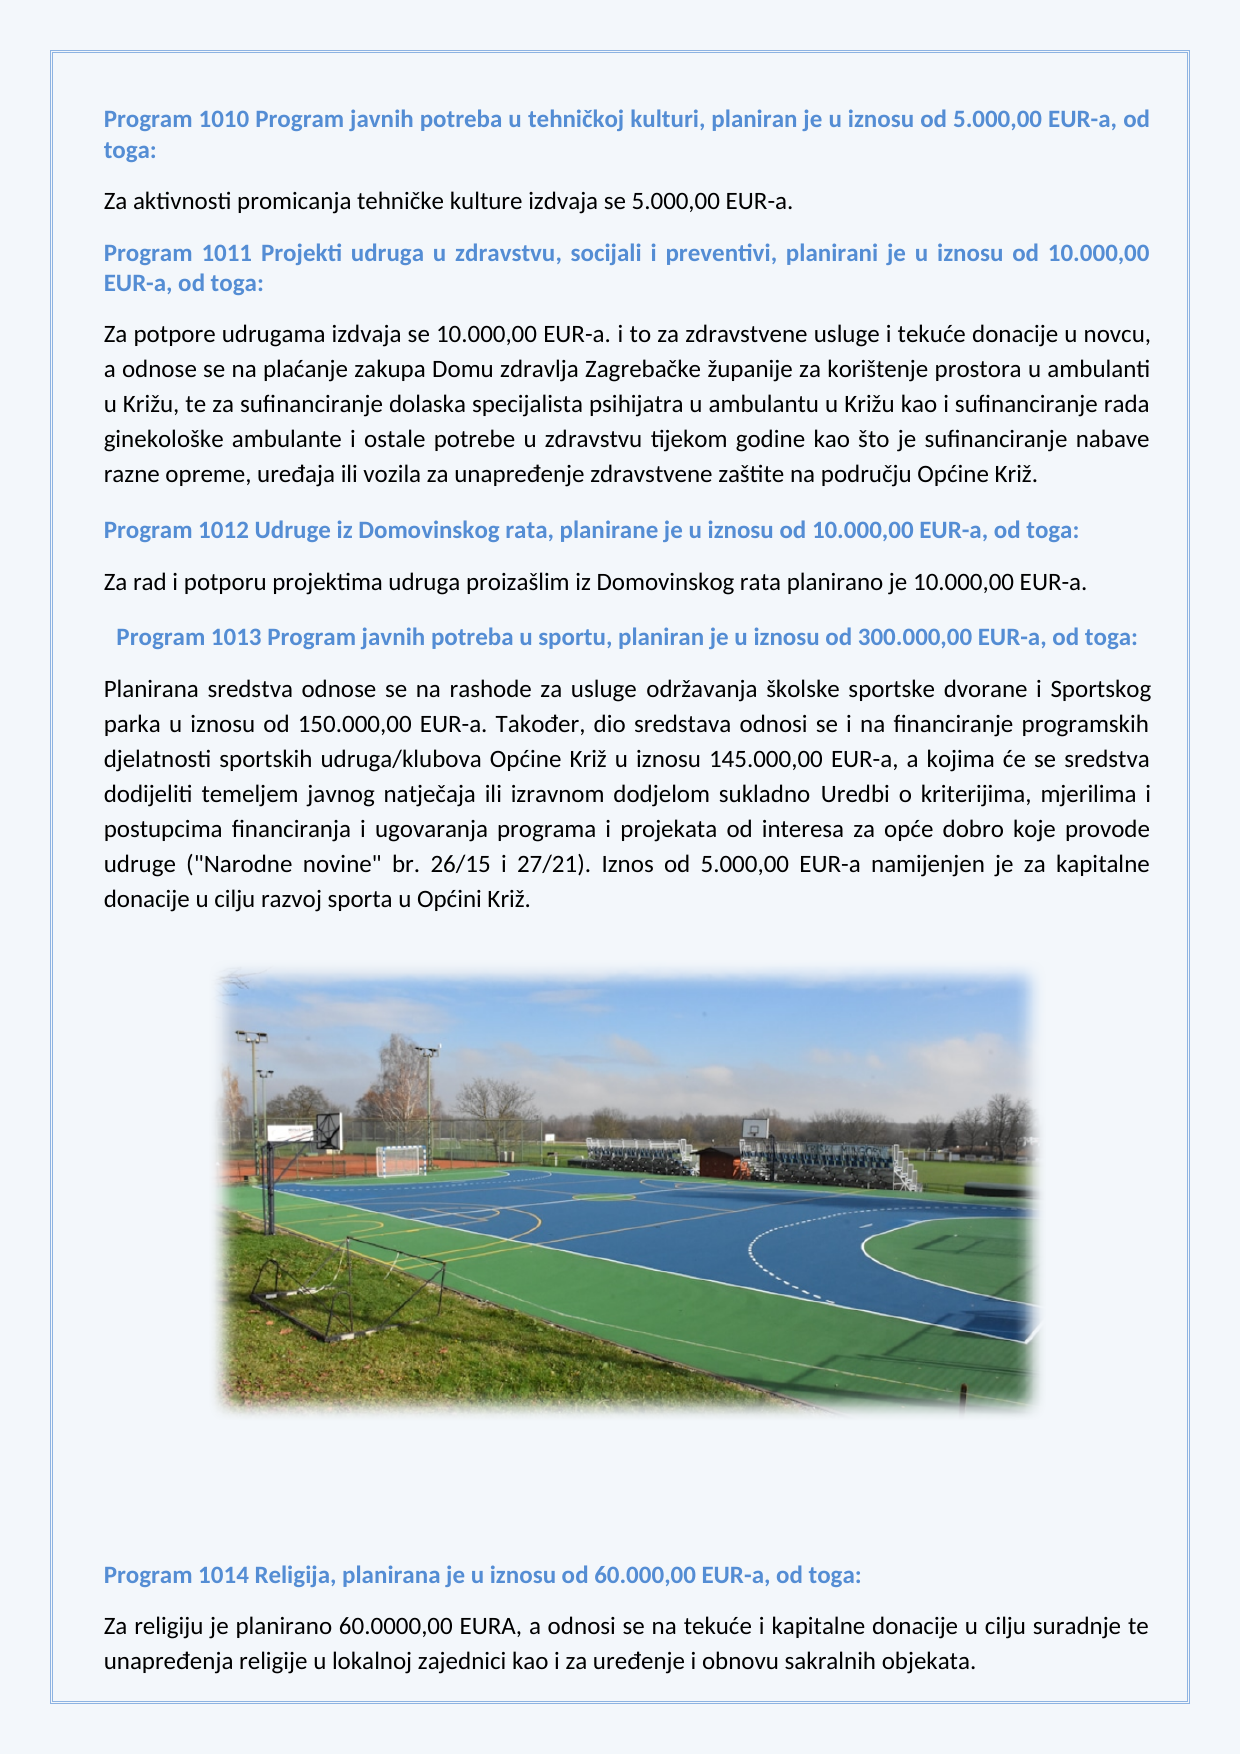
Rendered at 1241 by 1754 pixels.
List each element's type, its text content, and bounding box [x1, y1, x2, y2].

text Za religiju je planirano 60.0000,00 EURA, a odnosi se na tekuće i kapitalne donacije u cilju suradnje te unapređenja religije u lokalnoj zajednici kao i za uređenje i obnovu sakralnih objekata. [103, 1610, 1152, 1676]
text Program 1014 Religija, planirana je u iznosu od 60.000,00 EUR-a, od toga: [103, 1559, 1152, 1589]
text Za rad i potporu projektima udruga proizašlim iz Domovinskog rata planirano je 10.000,00 EUR-a. [103, 566, 1152, 596]
text Program 1013 Program javnih potreba u sportu, planiran je u iznosu od 300.000,00 EUR-a, od toga: [103, 622, 1152, 652]
picture [237, 988, 1018, 1393]
text Za potpore udrugama izdvaja se 10.000,00 EUR-a. i to za zdravstvene usluge i tekuće donacije u novcu, a odnose se na plaćanje zakupa Domu zdravlja Zagrebačke županije za korištenje prostora u ambulanti u Križu, te za sufinanciranje dolaska specijalista psihijatra u ambulantu u Križu kao i sufinanciranje rada ginekološke ambulante i ostale potrebe u zdravstvu tijekom godine kao što je sufinanciranje nabave razne opreme, uređaja ili vozila za unapređenje zdravstvene zaštite na području Općine Križ. [103, 318, 1152, 489]
text Program 1011 Projekti udruga u zdravstvu, socijali i preventivi, planirani je u iznosu od 10.000,00 EUR-a, od toga: [103, 237, 1152, 298]
text Program 1012 Udruge iz Domovinskog rata, planirane je u iznosu od 10.000,00 EUR-a, od toga: [103, 514, 1152, 545]
text Za aktivnosti promicanja tehničke kulture izdvaja se 5.000,00 EUR-a. [103, 185, 1152, 216]
text Program 1010 Program javnih potreba u tehničkoj kulturi, planiran je u iznosu od 5.000,00 EUR-a, od toga: [103, 103, 1152, 164]
text Planirana sredstva odnose se na rashode za usluge održavanja školske sportske dvorane i Sportskog parka u iznosu od 150.000,00 EUR-a. Također, dio sredstava odnosi se i na financiranje programskih djelatnosti sportskih udruga/klubova Općine Križ u iznosu 145.000,00 EUR-a, a kojima će se sredstva dodijeliti temeljem javnog natječaja ili izravnom dodjelom sukladno Uredbi o kriterijima, mjerilima i postupcima financiranja i ugovaranja programa i projekata od interesa za opće dobro koje provode udruge ("Narodne novine" br. 26/15 i 27/21). Iznos od 5.000,00 EUR-a namijenjen je za kapitalne donacije u cilju razvoj sporta u Općini Križ. [103, 673, 1152, 913]
